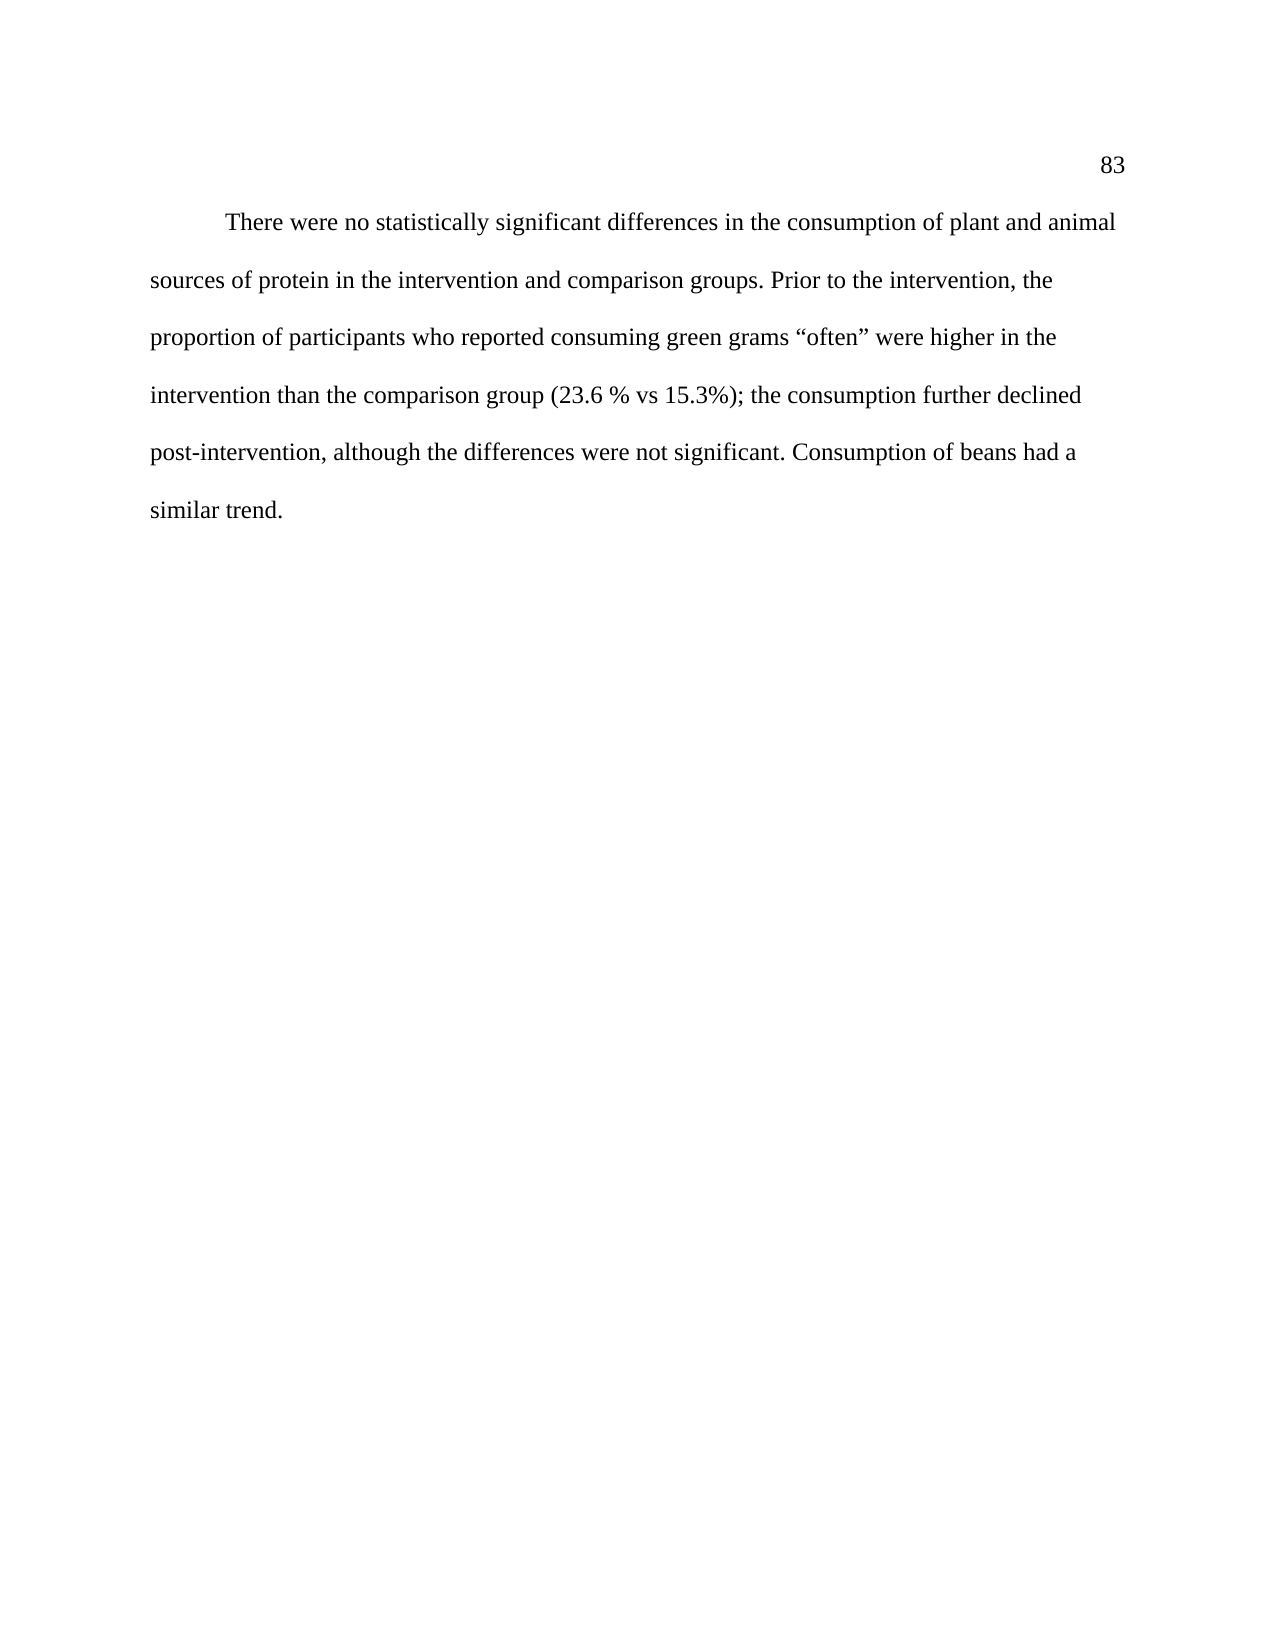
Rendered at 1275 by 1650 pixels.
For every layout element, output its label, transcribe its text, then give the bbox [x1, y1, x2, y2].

text There were no statistically significant differences in the consumption of plant and animal sources of protein in the intervention and comparison groups. Prior to the intervention, the proportion of participants who reported consuming green grams “often” were higher in the intervention than the comparison group (23.6 % vs 15.3%); the consumption further declined post-intervention, although the differences were not significant. Consumption of beans had a similar trend. [150, 207, 1125, 524]
